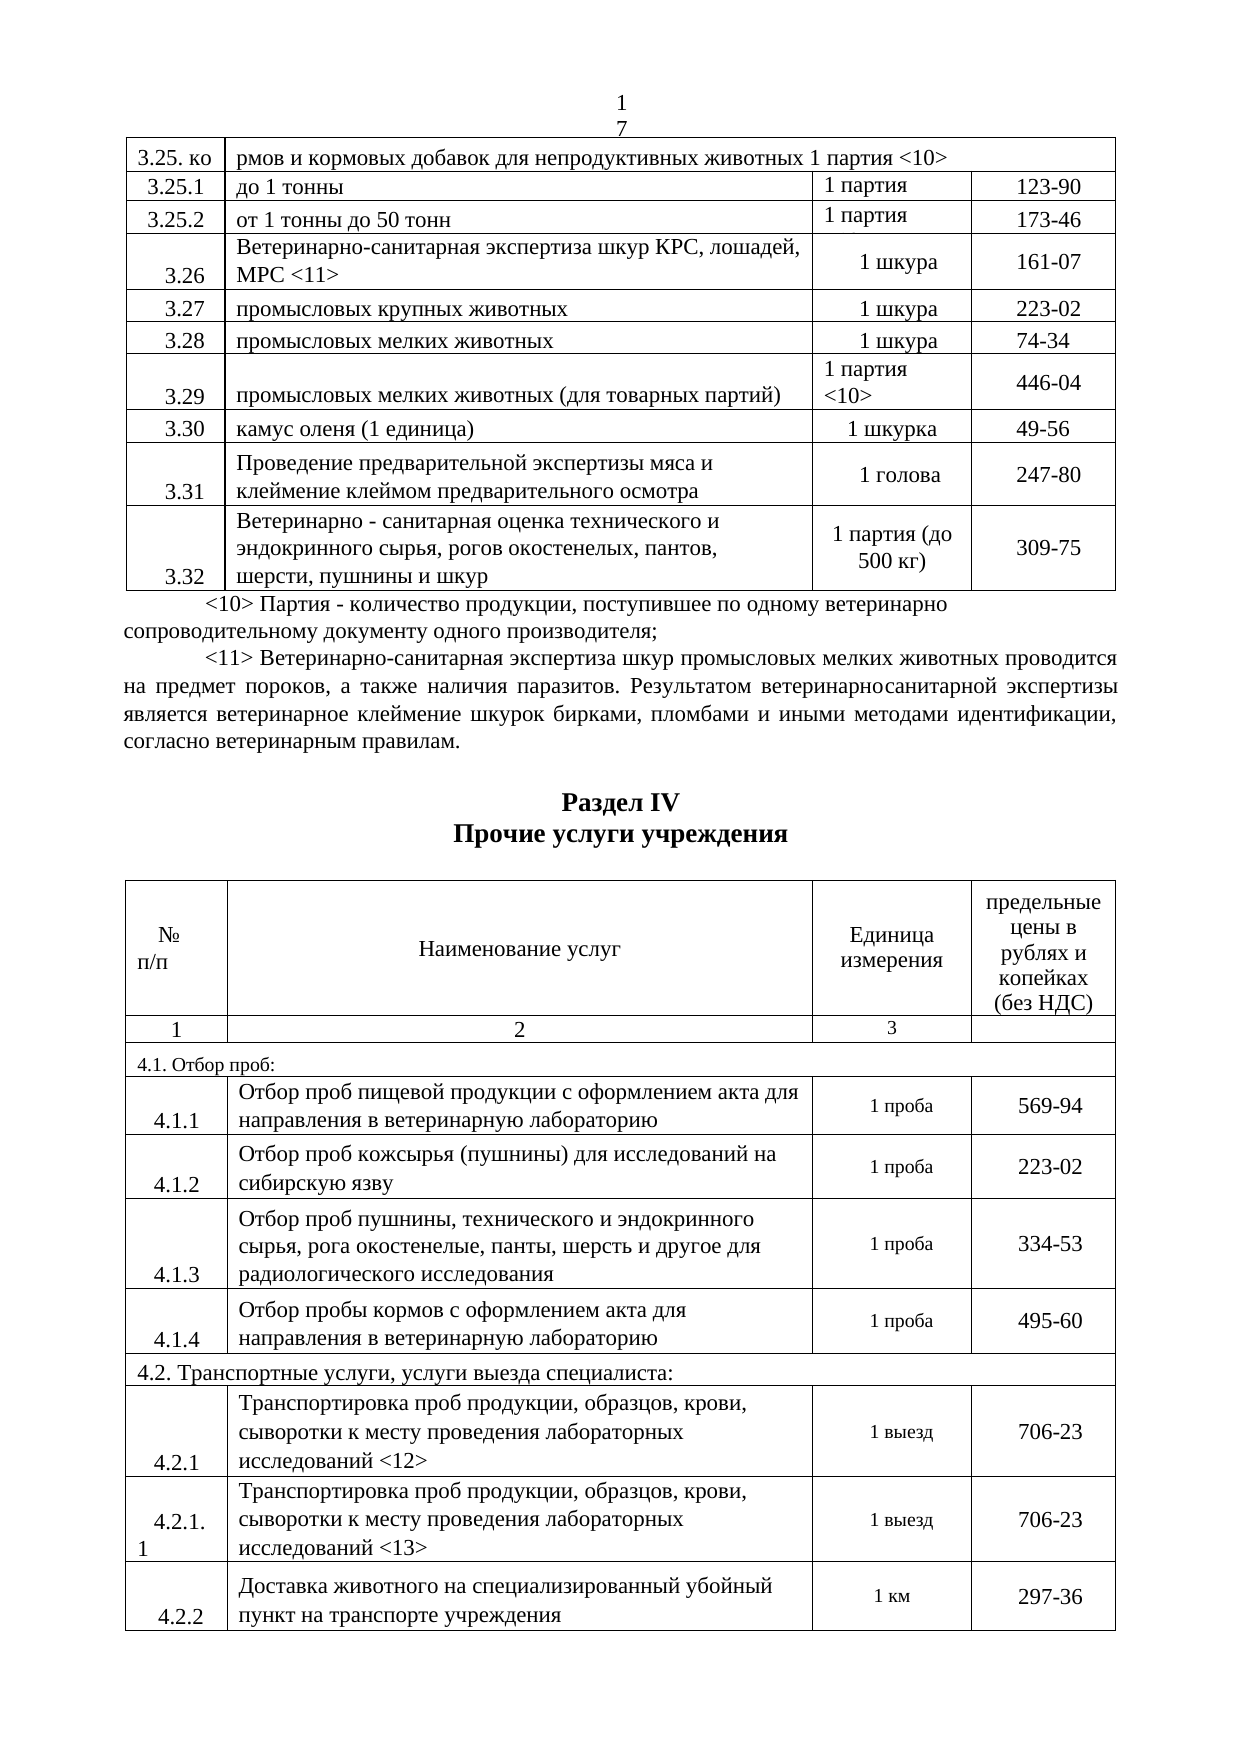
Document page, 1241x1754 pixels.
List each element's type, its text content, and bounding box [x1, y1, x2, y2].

table_cell 4.1.1 [126, 1077, 227, 1133]
table_cell 3.25.2 [127, 201, 224, 232]
table_cell 3.27 [127, 290, 224, 321]
table_cell 1 партия (до 500 кг) [813, 506, 971, 589]
table_cell 706-23 [972, 1386, 1115, 1476]
table_cell 4.1. Отбор проб: [126, 1043, 1115, 1076]
table_header Единица измерения [813, 881, 971, 1015]
table_cell промысловых мелких животных [226, 322, 812, 353]
table_cell 1 проба [813, 1199, 971, 1288]
table_cell Отбор проб пищевой продукции с оформлением акта для направления в ветеринарную лабораторию [228, 1077, 812, 1133]
text Раздел IV [123, 786, 1118, 817]
table_cell Проведение предварительной экспертизы мяса и клеймение клеймом предварительного осмотра [226, 443, 812, 505]
table_cell Ветеринарно - санитарная оценка технического и эндокринного сырья, рогов окостенелых, пантов, шерсти, пушнины и шкур [226, 506, 812, 589]
table_cell 161-07 [972, 234, 1115, 288]
table_cell 3 [813, 1016, 971, 1042]
table_cell промысловых крупных животных [226, 290, 812, 321]
table_cell 223-02 [972, 290, 1115, 321]
table_cell 1 проба [813, 1077, 971, 1133]
table_cell Отбор проб кожсырья (пушнины) для исследований на сибирскую язву [228, 1135, 812, 1198]
table_cell 1 проба [813, 1289, 971, 1353]
table_header предельные цены в рублях и копейках (без НДС) [972, 881, 1115, 1015]
table_cell 3.28 [127, 322, 224, 353]
table_cell Транспортировка проб продукции, образцов, крови, сыворотки к месту проведения лабораторных исследований <12> [228, 1386, 812, 1476]
table_cell до 1 тонны [226, 172, 812, 200]
table_cell 223-02 [972, 1135, 1115, 1198]
table_cell Ветеринарно-санитарная экспертиза шкур КРС, лошадей, МРС <11> [226, 234, 812, 288]
text <10> Партия - количество продукции, поступившее по одному ветеринарно [205, 591, 1118, 617]
table_cell 1 шкура [813, 290, 971, 321]
table_cell 3.32 [127, 506, 224, 589]
table_cell 2 [228, 1016, 812, 1042]
table_cell 173-46 [972, 201, 1115, 232]
table_cell 1 партия <10> [813, 354, 971, 409]
table_cell 309-75 [972, 506, 1115, 589]
table_cell 4.2.2 [126, 1562, 227, 1630]
table_cell 4.1.4 [126, 1289, 227, 1353]
table_cell 3.25.1 [127, 172, 224, 200]
table_header Наименование услуг [228, 881, 812, 1015]
table_cell от 1 тонны до 50 тонн [226, 201, 812, 232]
text сопроводительному документу одного производителя; [123, 617, 1118, 643]
table_cell 1 шкура [813, 322, 971, 353]
table_cell 446-04 [972, 354, 1115, 409]
table_cell 247-80 [972, 443, 1115, 505]
table_cell [972, 1016, 1115, 1042]
table_cell 3.29 [127, 354, 224, 409]
table_cell 1 выезд [813, 1386, 971, 1476]
table_cell 1 шкурка [813, 410, 971, 442]
table_cell 3.30 [127, 410, 224, 442]
table_cell 4.1.3 [126, 1199, 227, 1288]
table_header 3.25. ко [127, 138, 224, 171]
table_cell 1 [126, 1016, 227, 1042]
table_cell 1 партия <10> [813, 172, 971, 200]
table_cell Отбор проб пушнины, технического и эндокринного сырья, рога окостенелые, панты, шерсть и другое для радиологического исследования [228, 1199, 812, 1288]
text Прочие услуги учреждения [123, 817, 1118, 848]
table_cell 4.1.2 [126, 1135, 227, 1198]
table_cell Доставка животного на специализированный убойный пункт на транспорте учреждения [228, 1562, 812, 1630]
table_cell 3.26 [127, 234, 224, 288]
table_cell 706-23 [972, 1477, 1115, 1561]
table_cell 297-36 [972, 1562, 1115, 1630]
table_cell 4.2.1 [126, 1386, 227, 1476]
table_cell Транспортировка проб продукции, образцов, крови, сыворотки к месту проведения лабораторных исследований <13> [228, 1477, 812, 1561]
table_header № п/п [126, 881, 227, 1015]
table_cell 1 голова [813, 443, 971, 505]
table_cell 334-53 [972, 1199, 1115, 1288]
table_header рмов и кормовых добавок для непродуктивных животных 1 партия <10> [226, 138, 1115, 171]
table_cell 1 км [813, 1562, 971, 1630]
table_cell 49-56 [972, 410, 1115, 442]
table_cell 3.31 [127, 443, 224, 505]
table_cell 1 проба [813, 1135, 971, 1198]
table_cell 4.2. Транспортные услуги, услуги выезда специалиста: [126, 1354, 1115, 1385]
table_cell 1 шкура [813, 234, 971, 288]
table_cell камус оленя (1 единица) [226, 410, 812, 442]
table_cell Отбор пробы кормов с оформлением акта для направления в ветеринарную лабораторию [228, 1289, 812, 1353]
table_cell промысловых мелких животных (для товарных партий) [226, 354, 812, 409]
table_cell 495-60 [972, 1289, 1115, 1353]
table_cell 74-34 [972, 322, 1115, 353]
table_cell 123-90 [972, 172, 1115, 200]
text <11> Ветеринарно-санитарная экспертиза шкур промысловых мелких животных проводится на предмет пороков, а также наличия паразитов. Результатом ветеринарносанитарной экспертизы является ветеринарное клеймение шкурок бирками, пломбами и иными методами идентификации, согласно ветеринарным правилам. [123, 644, 1118, 754]
table_cell 4.2.1.1 [126, 1477, 227, 1561]
table_cell 1 выезд [813, 1477, 971, 1561]
table_cell 569-94 [972, 1077, 1115, 1133]
table_cell 1 партия <10> [813, 201, 971, 232]
